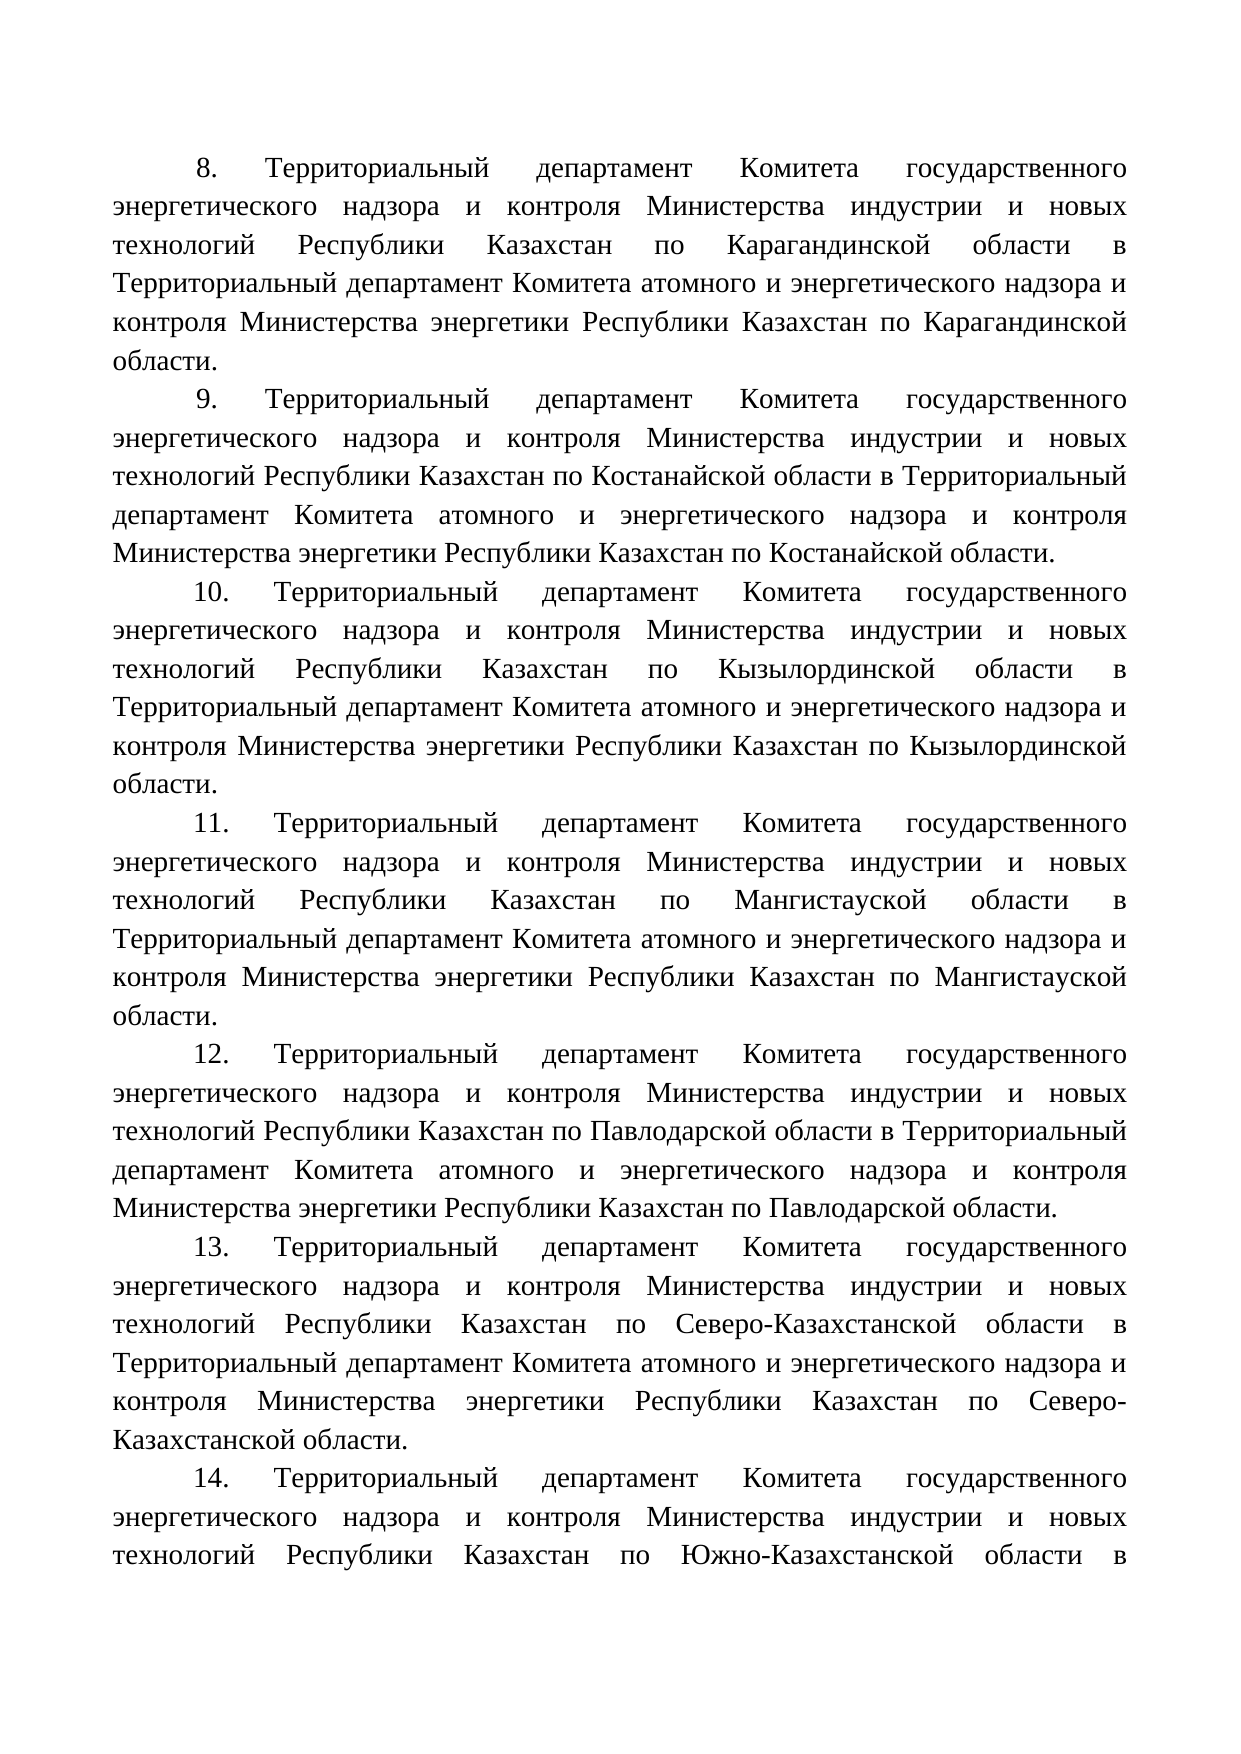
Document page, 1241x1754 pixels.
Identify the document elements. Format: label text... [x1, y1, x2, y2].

text 11. Территориальный департамент Комитета государственного энергетического надзора и контроля Министерства индустрии и новых технологий Республики Казахстан по Мангистауской области в Территориальный департамент Комитета атомного и энергетического надзора и контроля Министерства энергетики Республики Казахстан по Мангистауской области. [112, 805, 1128, 1031]
text 12. Территориальный департамент Комитета государственного энергетического надзора и контроля Министерства индустрии и новых технологий Республики Казахстан по Павлодарской области в Территориальный департамент Комитета атомного и энергетического надзора и контроля Министерства энергетики Республики Казахстан по Павлодарской области. [112, 1036, 1128, 1224]
text 10. Территориальный департамент Комитета государственного энергетического надзора и контроля Министерства индустрии и новых технологий Республики Казахстан по Кызылординской области в Территориальный департамент Комитета атомного и энергетического надзора и контроля Министерства энергетики Республики Казахстан по Кызылординской области. [112, 574, 1128, 800]
text 13. Территориальный департамент Комитета государственного энергетического надзора и контроля Министерства индустрии и новых технологий Республики Казахстан по Северо-Казахстанской области в Территориальный департамент Комитета атомного и энергетического надзора и контроля Министерства энергетики Республики Казахстан по Северо-Казахстанской области. [112, 1229, 1128, 1455]
